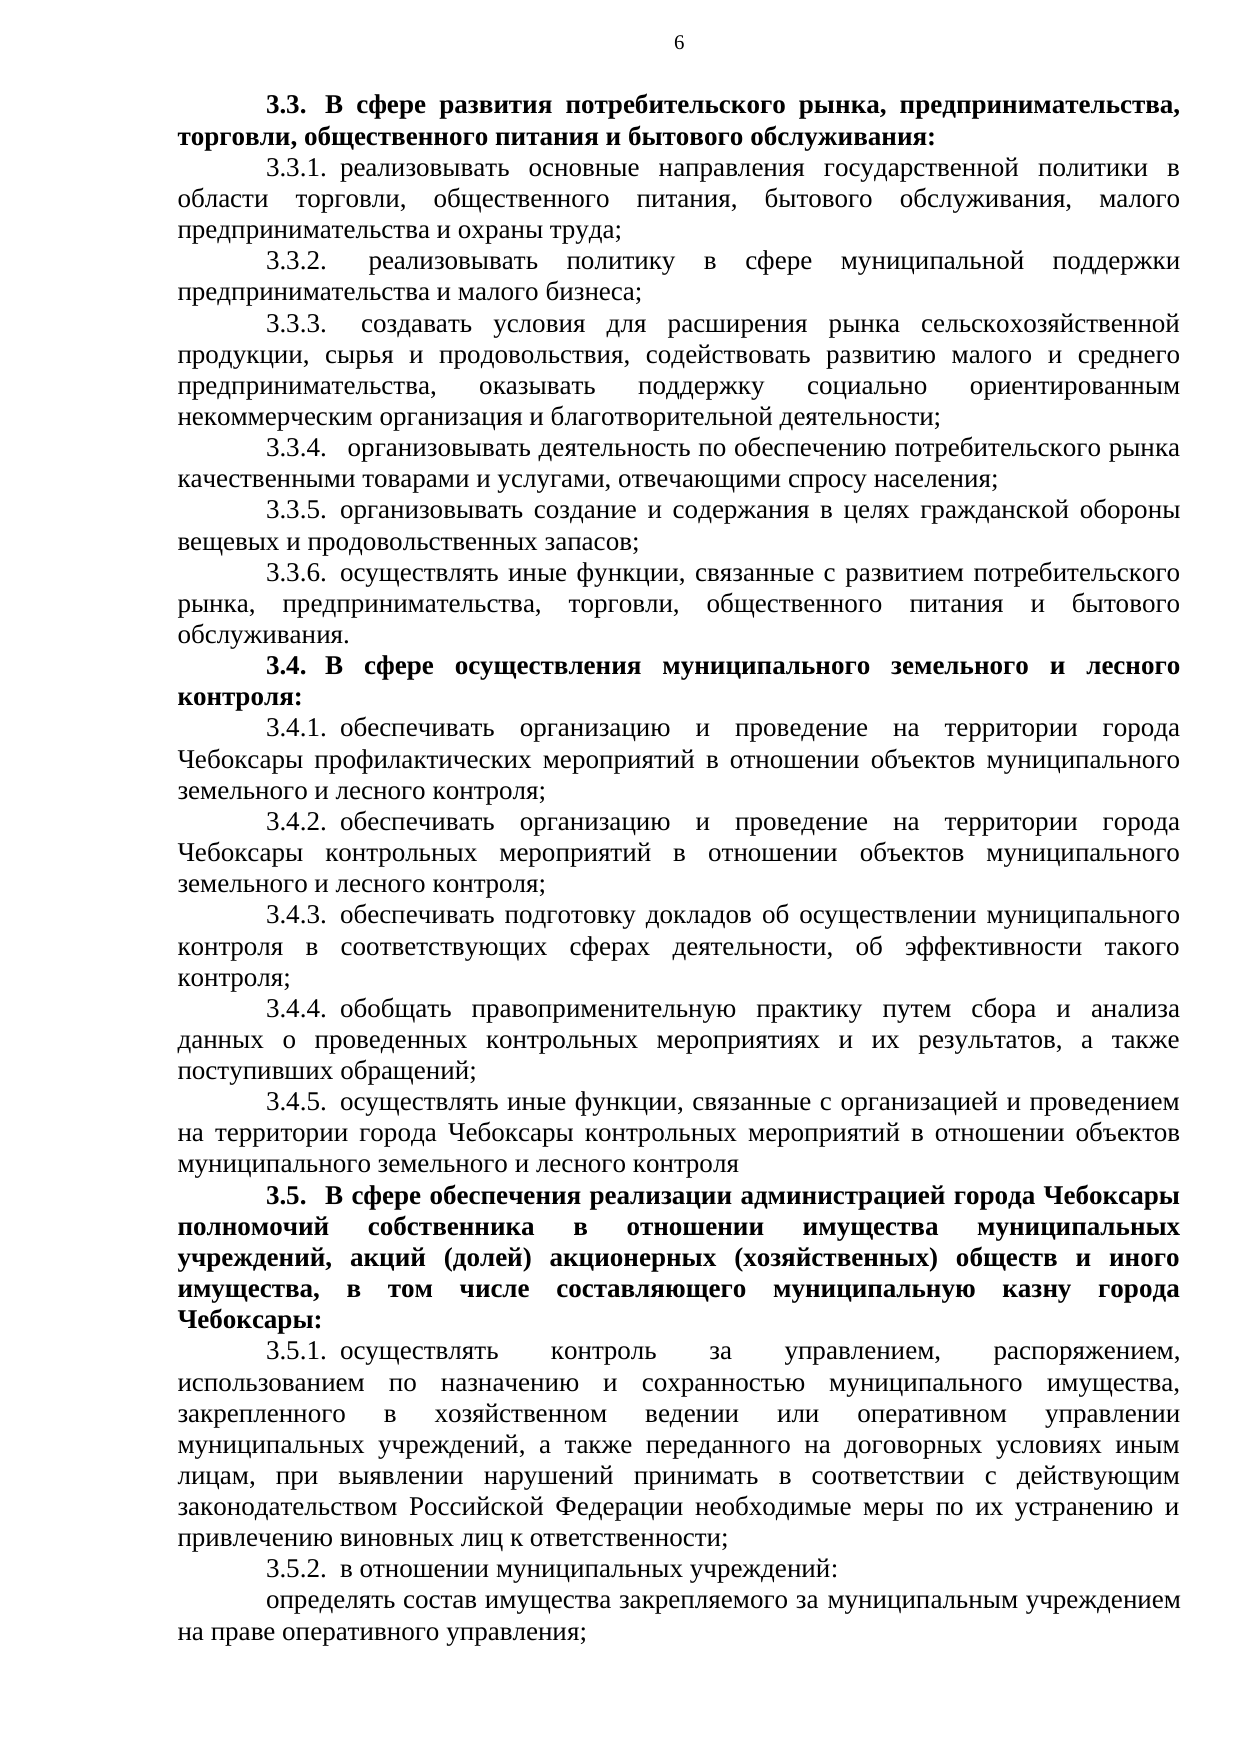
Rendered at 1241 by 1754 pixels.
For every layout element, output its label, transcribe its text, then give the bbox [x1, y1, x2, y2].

list обеспечивать организацию и проведение на территории города Чебоксары профилактических мероприятий в отношении объектов муниципального земельного и лесного контроля; [177, 712, 1181, 805]
list создавать условия для расширения рынка сельскохозяйственной продукции, сырья и продовольствия, содействовать развитию малого и среднего предпринимательства, оказывать поддержку социально ориентированным некоммерческим организация и благотворительной деятельности; [177, 307, 1181, 431]
list обеспечивать организацию и проведение на территории города Чебоксары контрольных мероприятий в отношении объектов муниципального земельного и лесного контроля; [177, 805, 1181, 898]
list организовывать деятельность по обеспечению потребительского рынка качественными товарами и услугами, отвечающими спросу населения; [177, 431, 1181, 493]
list организовывать создание и содержания в целях гражданской обороны вещевых и продовольственных запасов; [177, 493, 1181, 556]
list реализовывать основные направления государственной политики в области торговли, общественного питания, бытового обслуживания, малого предпринимательства и охраны труда; [177, 151, 1181, 244]
list В сфере развития потребительского рынка, предпринимательства, торговли, общественного питания и бытового обслуживания: [177, 89, 1181, 151]
list В сфере обеспечения реализации администрацией города Чебоксары полномочий собственника в отношении имущества муниципальных учреждений, акций (долей) акционерных (хозяйственных) обществ и иного имущества, в том числе составляющего муниципальную казну города Чебоксары: [177, 1179, 1181, 1334]
list реализовывать политику в сфере муниципальной поддержки предпринимательства и малого бизнеса; [177, 244, 1181, 307]
list обобщать правоприменительную практику путем сбора и анализа данных о проведенных контрольных мероприятиях и их результатов, а также поступивших обращений; [177, 992, 1181, 1085]
text определять состав имущества закрепляемого за муниципальным учреждением на праве оперативного управления; [177, 1584, 1181, 1646]
list осуществлять иные функции, связанные с организацией и проведением на территории города Чебоксары контрольных мероприятий в отношении объектов муниципального земельного и лесного контроля [177, 1085, 1181, 1179]
list обеспечивать подготовку докладов об осуществлении муниципального контроля в соответствующих сферах деятельности, об эффективности такого контроля; [177, 898, 1181, 992]
list осуществлять иные функции, связанные с развитием потребительского рынка, предпринимательства, торговли, общественного питания и бытового обслуживания. [177, 556, 1181, 649]
list В сфере осуществления муниципального земельного и лесного контроля: [177, 649, 1181, 712]
list в отношении муниципальных учреждений: [177, 1552, 1181, 1584]
list осуществлять контроль за управлением, распоряжением, использованием по назначению и сохранностью муниципального имущества, закрепленного в хозяйственном ведении или оперативном управлении муниципальных учреждений, а также переданного на договорных условиях иным лицам, при выявлении нарушений принимать в соответствии с действующим законодательством Российской Федерации необходимые меры по их устранению и привлечению виновных лиц к ответственности; [177, 1334, 1181, 1552]
